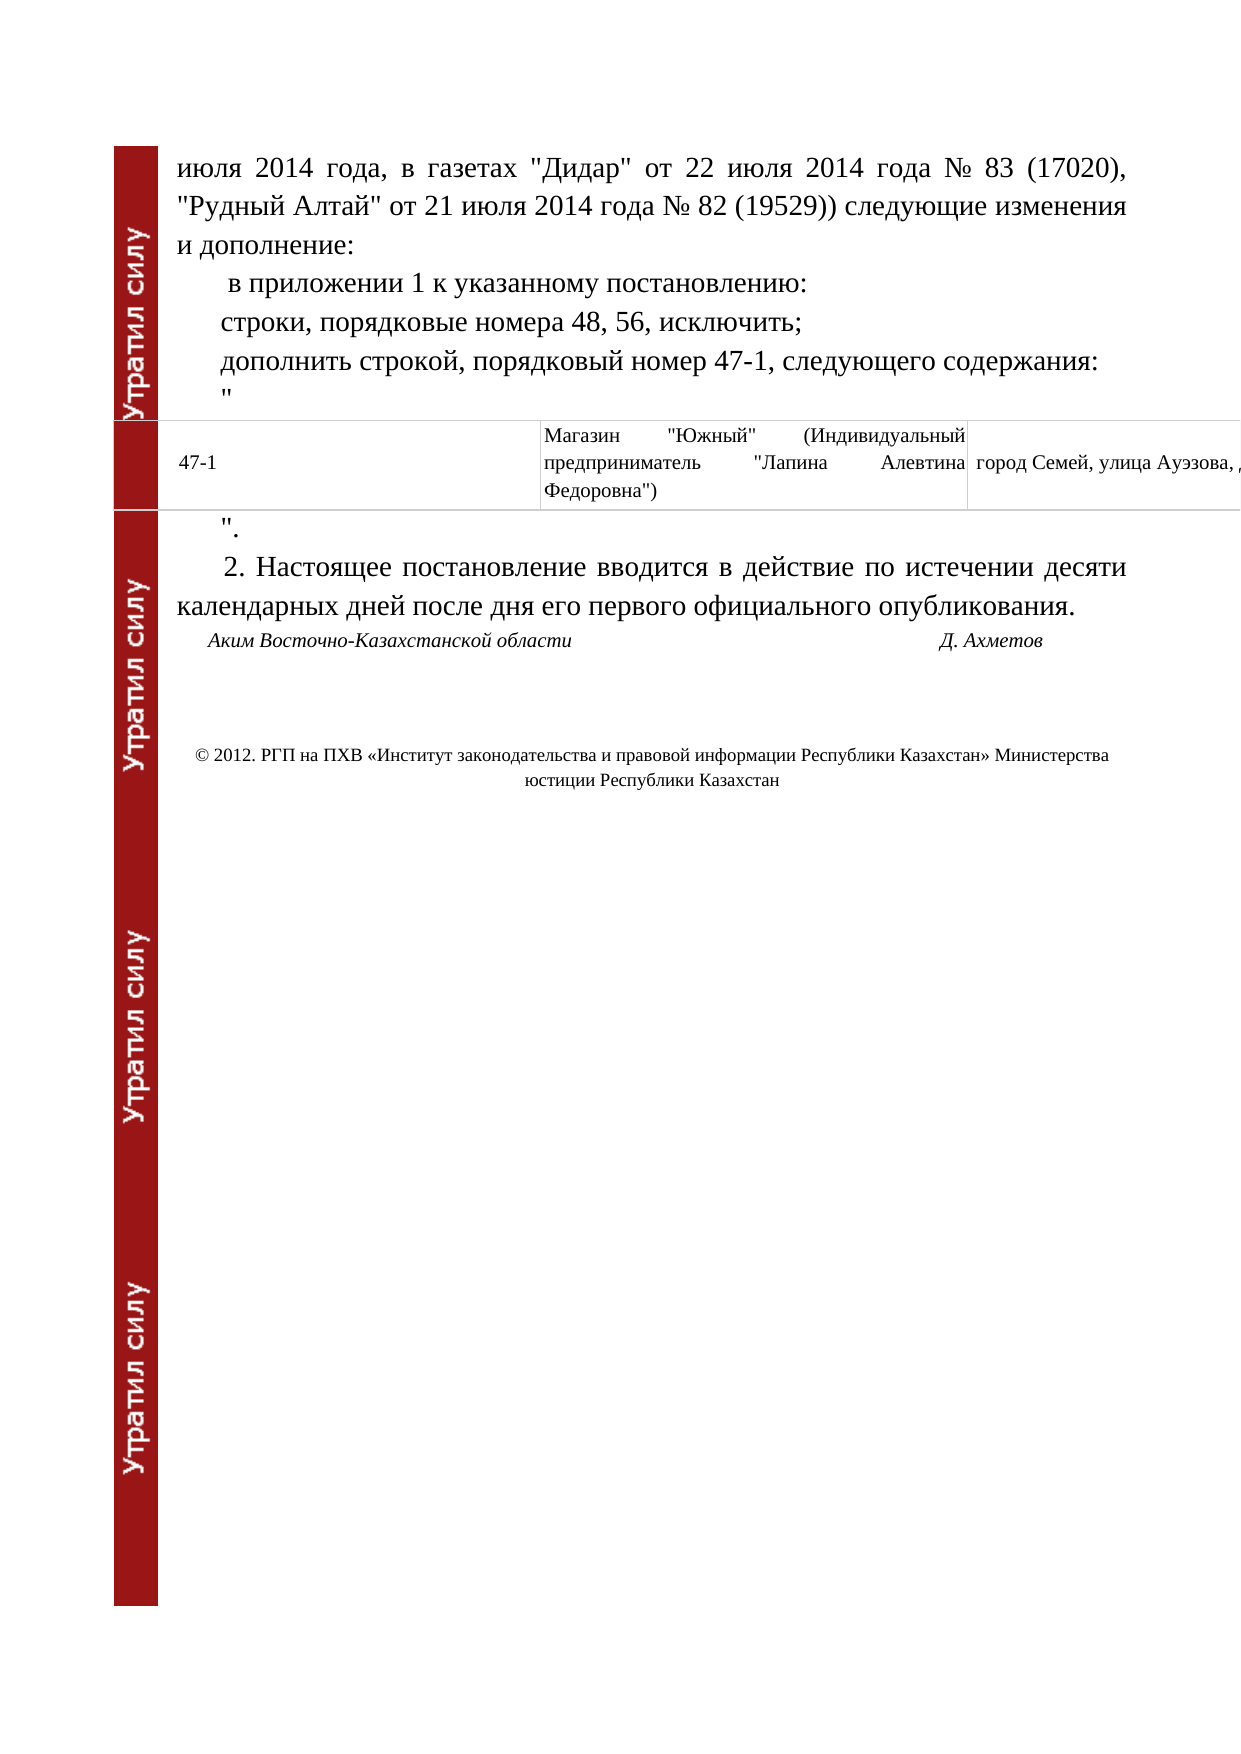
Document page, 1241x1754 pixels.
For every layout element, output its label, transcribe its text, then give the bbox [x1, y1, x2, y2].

picture [114, 146, 158, 150]
text дополнить строкой, порядковый номер 47-1, следующего содержания: [112, 343, 1128, 376]
table_header Д. Ахметов [939, 626, 1240, 657]
table_header город Семей, улица Ауэзова, дом № 120 [968, 421, 1240, 509]
picture [114, 621, 158, 626]
text © 2012. РГП на ПХВ «Институт законодательства и правовой информации Республики Казахстан» Министерства юстиции Республики Казахстан [112, 744, 1128, 790]
table_header Аким Восточно-Казахстанской области [101, 626, 939, 657]
text " [112, 381, 1128, 415]
text ". [112, 511, 1128, 544]
picture [114, 299, 158, 304]
picture [114, 415, 158, 420]
picture [114, 790, 158, 1606]
table_header Магазин "Южный" (Индивидуальный предприниматель "Лапина Алевтина Федоровна") [541, 421, 967, 509]
table_header 47-1 [114, 421, 540, 509]
text в приложении 1 к указанному постановлению: [112, 266, 1128, 299]
picture [114, 657, 158, 744]
picture [114, 338, 158, 343]
text строки, порядковые номера 48, 56, исключить; [112, 304, 1128, 338]
picture [114, 261, 158, 266]
picture [114, 544, 158, 549]
picture [114, 376, 158, 381]
text 2. Настоящее постановление вводится в действие по истечении десяти календарных дней после дня его первого официального опубликования. [112, 549, 1128, 621]
